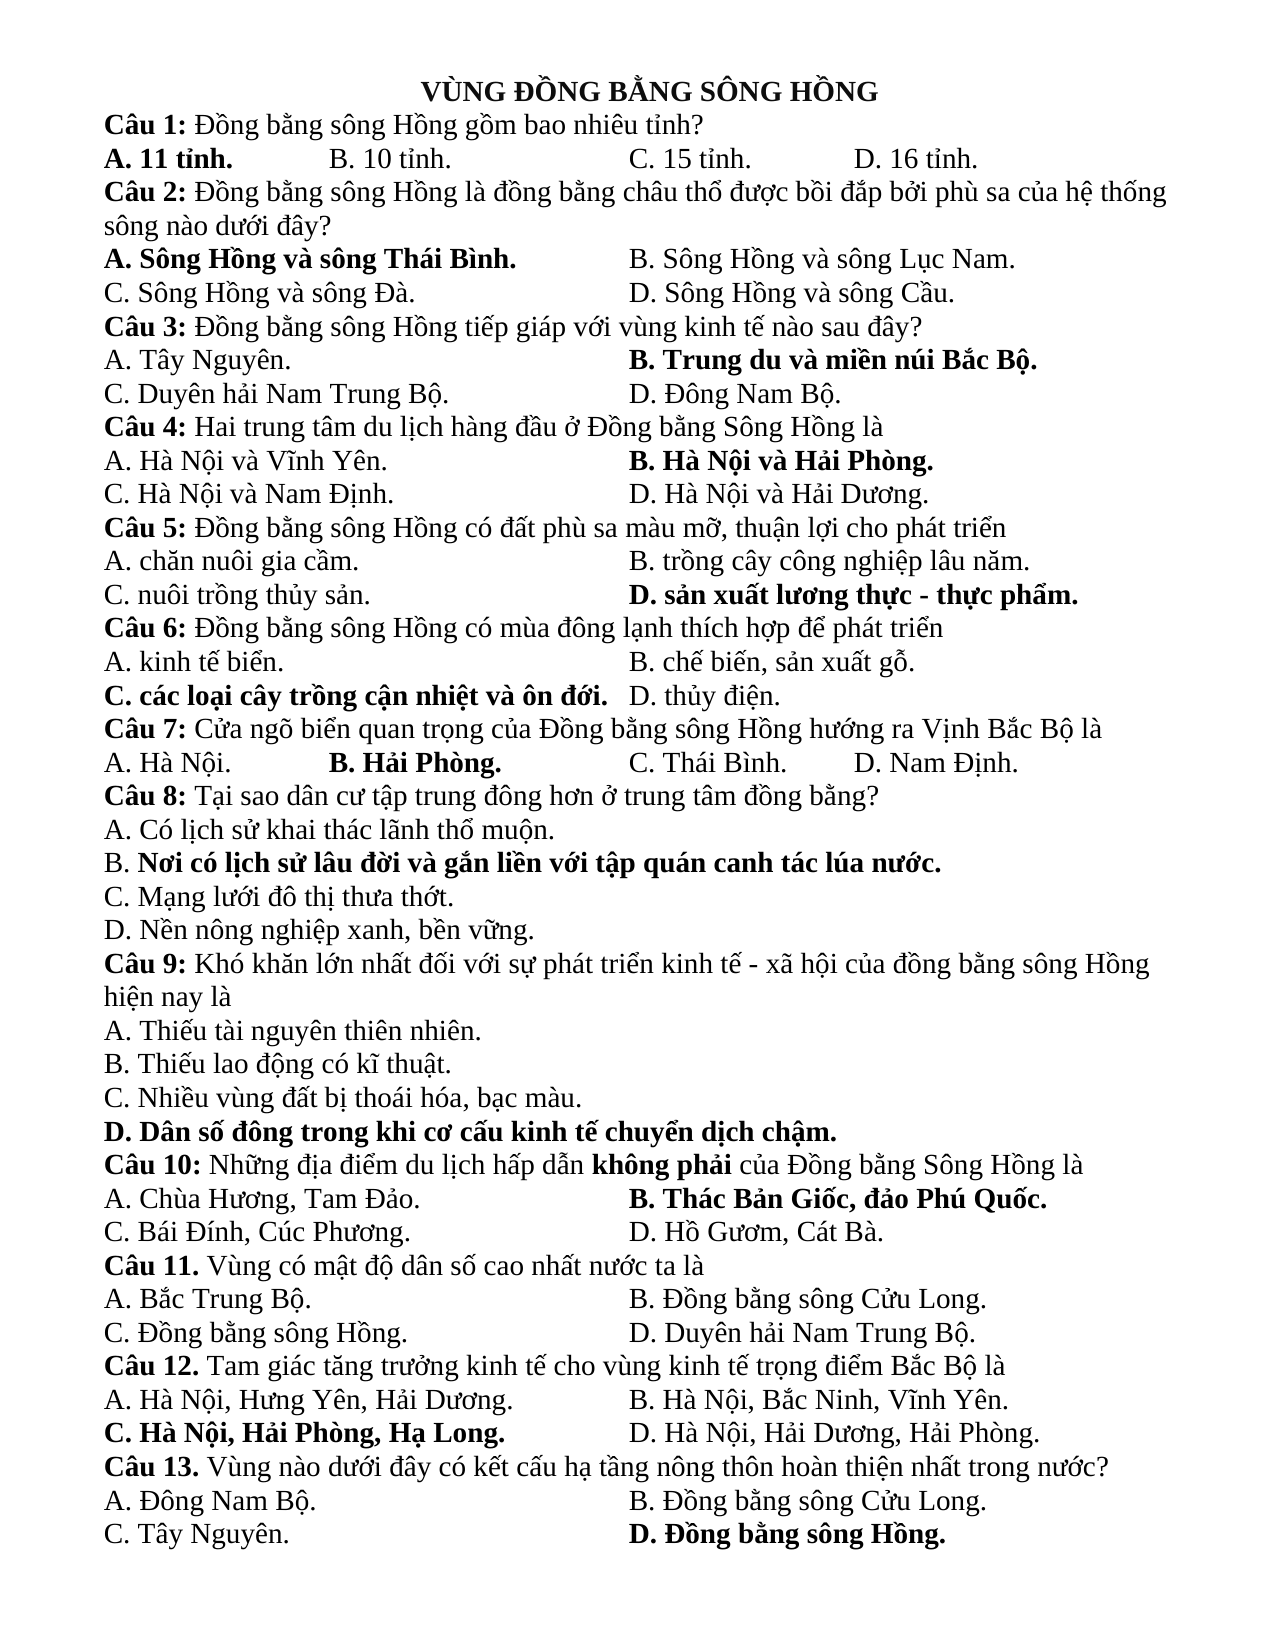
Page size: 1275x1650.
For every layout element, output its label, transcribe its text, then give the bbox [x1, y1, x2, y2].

text Câu 13. Vùng nào dưới đây có kết cấu hạ tầng nông thôn hoàn thiện nhất trong nước? [103, 1449, 1196, 1483]
text Câu 8: Tại sao dân cư tập trung đông hơn ở trung tâm đồng bằng? [103, 778, 1196, 812]
text A. Đông Nam Bộ. B. Đồng bằng sông Cửu Long. [103, 1483, 1196, 1516]
text A. chăn nuôi gia cầm. B. trồng cây công nghiệp lâu năm. [103, 543, 1196, 577]
text C. Đồng bằng sông Hồng. D. Duyên hải Nam Trung Bộ. [103, 1315, 1196, 1348]
text B. Thiếu lao động có kĩ thuật. [103, 1047, 1196, 1080]
text A. Thiếu tài nguyên thiên nhiên. [103, 1013, 1196, 1047]
text Câu 5: Đồng bằng sông Hồng có đất phù sa màu mỡ, thuận lợi cho phát triển [103, 510, 1196, 543]
text D. Dân số đông trong khi cơ cấu kinh tế chuyển dịch chậm. [103, 1114, 1196, 1147]
text C. Mạng lưới đô thị thưa thớt. [103, 879, 1196, 912]
text C. Sông Hồng và sông Đà. D. Sông Hồng và sông Cầu. [103, 275, 1196, 309]
text Câu 1: Đồng bằng sông Hồng gồm bao nhiêu tỉnh? [103, 107, 1196, 141]
text C. nuôi trồng thủy sản. D. sản xuất lương thực - thực phẩm. [103, 577, 1196, 611]
text A. 11 tỉnh. B. 10 tỉnh. C. 15 tỉnh. D. 16 tỉnh. [103, 141, 1196, 174]
text C. Nhiều vùng đất bị thoái hóa, bạc màu. [103, 1080, 1196, 1114]
text C. Hà Nội và Nam Định. D. Hà Nội và Hải Dương. [103, 476, 1196, 510]
text A. Hà Nội, Hưng Yên, Hải Dương. B. Hà Nội, Bắc Ninh, Vĩnh Yên. [103, 1382, 1196, 1416]
text A. Có lịch sử khai thác lãnh thổ muộn. [103, 812, 1196, 845]
text B. Nơi có lịch sử lâu đời và gắn liền với tập quán canh tác lúa nước. [103, 845, 1196, 879]
text D. Nền nông nghiệp xanh, bền vững. [103, 912, 1196, 946]
text A. Sông Hồng và sông Thái Bình. B. Sông Hồng và sông Lục Nam. [103, 242, 1196, 275]
text Câu 2: Đồng bằng sông Hồng là đồng bằng châu thổ được bồi đắp bởi phù sa của hệ thống sông nào dưới đây? [103, 174, 1196, 242]
text Câu 4: Hai trung tâm du lịch hàng đầu ở Đồng bằng Sông Hồng là [103, 409, 1196, 443]
text C. Bái Đính, Cúc Phương. D. Hồ Gươm, Cát Bà. [103, 1214, 1196, 1248]
text A. Chùa Hương, Tam Đảo. B. Thác Bản Giốc, đảo Phú Quốc. [103, 1181, 1196, 1214]
text A. Bắc Trung Bộ. B. Đồng bằng sông Cửu Long. [103, 1281, 1196, 1315]
text A. Hà Nội. B. Hải Phòng. C. Thái Bình. D. Nam Định. [103, 745, 1196, 778]
text A. Hà Nội và Vĩnh Yên. B. Hà Nội và Hải Phòng. [103, 443, 1196, 476]
text C. Hà Nội, Hải Phòng, Hạ Long. D. Hà Nội, Hải Dương, Hải Phòng. [103, 1416, 1196, 1449]
text C. Tây Nguyên. D. Đồng bằng sông Hồng. [103, 1516, 1196, 1550]
text Câu 3: Đồng bằng sông Hồng tiếp giáp với vùng kinh tế nào sau đây? [103, 309, 1196, 342]
text VÙNG ĐỒNG BẰNG SÔNG HỒNG [103, 74, 1196, 107]
text Câu 12. Tam giác tăng trưởng kinh tế cho vùng kinh tế trọng điểm Bắc Bộ là [103, 1348, 1196, 1382]
text Câu 7: Cửa ngõ biển quan trọng của Đồng bằng sông Hồng hướng ra Vịnh Bắc Bộ là [103, 711, 1196, 745]
text A. kinh tế biển. B. chế biến, sản xuất gỗ. [103, 644, 1196, 678]
text Câu 11. Vùng có mật độ dân số cao nhất nước ta là [103, 1248, 1196, 1281]
text Câu 6: Đồng bằng sông Hồng có mùa đông lạnh thích hợp để phát triển [103, 611, 1196, 644]
text Câu 10: Những địa điểm du lịch hấp dẫn không phải của Đồng bằng Sông Hồng là [103, 1147, 1196, 1181]
text Câu 9: Khó khăn lớn nhất đối với sự phát triển kinh tế - xã hội của đồng bằng sông Hồng hiện nay là [103, 946, 1196, 1013]
text C. các loại cây trồng cận nhiệt và ôn đới. D. thủy điện. [103, 678, 1196, 711]
text A. Tây Nguyên. B. Trung du và miền núi Bắc Bộ. [103, 342, 1196, 376]
text C. Duyên hải Nam Trung Bộ. D. Đông Nam Bộ. [103, 376, 1196, 409]
